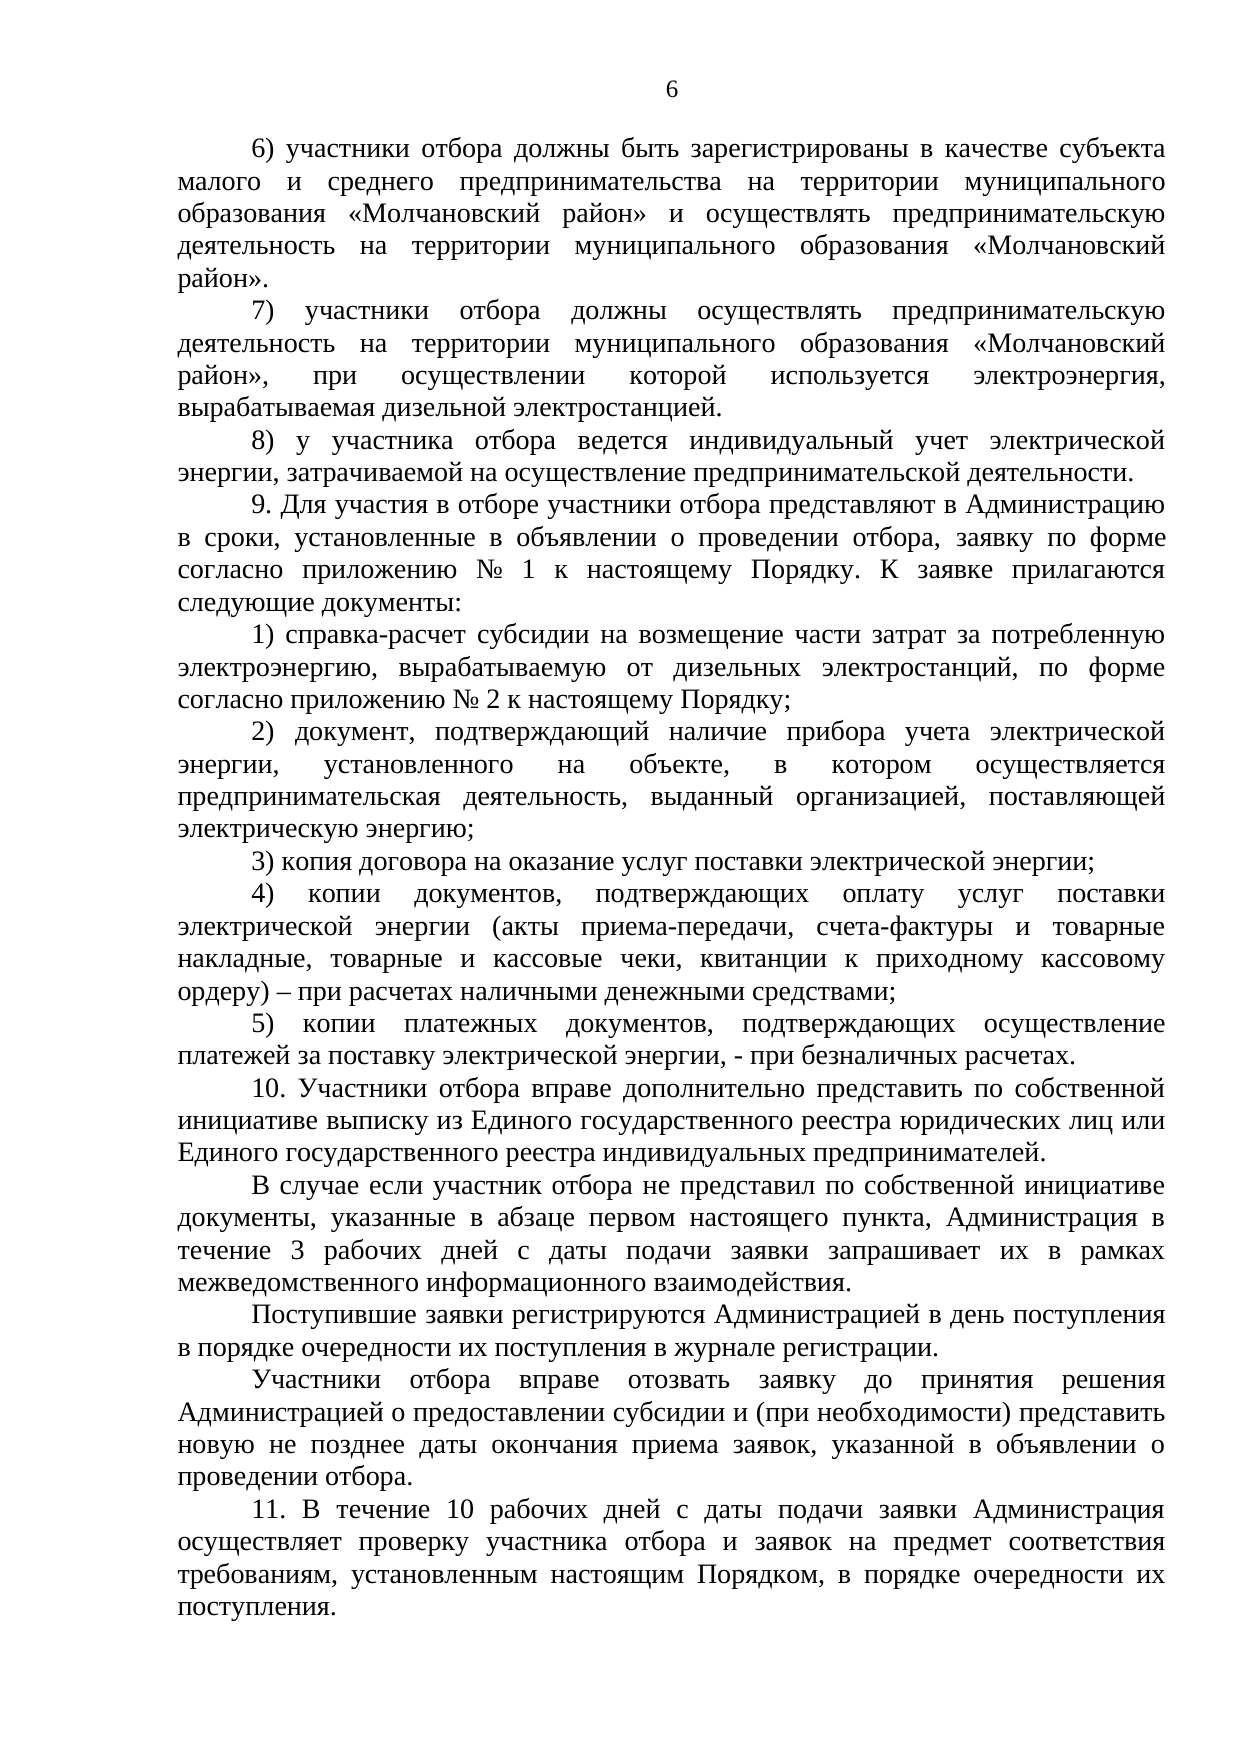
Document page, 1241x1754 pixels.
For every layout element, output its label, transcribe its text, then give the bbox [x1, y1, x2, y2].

text 2) документ, подтверждающий наличие прибора учета электрической энергии, установленного на объекте, в котором осуществляется предпринимательская деятельность, выданный организацией, поставляющей электрическую энергию; [177, 714, 1167, 844]
text 7) участники отбора должны осуществлять предпринимательскую деятельность на территории муниципального образования «Молчановский район», при осуществлении которой используется электроэнергия, вырабатываемая дизельной электростанцией. [177, 293, 1167, 423]
text 10. Участники отбора вправе дополнительно представить по собственной инициативе выписку из Единого государственного реестра юридических лиц или Единого государственного реестра индивидуальных предпринимателей. [177, 1071, 1167, 1168]
text 11. В течение 10 рабочих дней с даты подачи заявки Администрация осуществляет проверку участника отбора и заявок на предмет соответствия требованиям, установленным настоящим Порядком, в порядке очередности их поступления. [177, 1492, 1167, 1621]
text В случае если участник отбора не представил по собственной инициативе документы, указанные в абзаце первом настоящего пункта, Администрация в течение 3 рабочих дней с даты подачи заявки запрашивает их в рамках межведомственного информационного взаимодействия. [177, 1168, 1167, 1297]
text 9. Для участия в отборе участники отбора представляют в Администрацию в сроки, установленные в объявлении о проведении отбора, заявку по форме согласно приложению № 1 к настоящему Порядку. К заявке прилагаются следующие документы: [177, 488, 1167, 617]
text Поступившие заявки регистрируются Администрацией в день поступления в порядке очередности их поступления в журнале регистрации. [177, 1297, 1167, 1362]
text 5) копии платежных документов, подтверждающих осуществление платежей за поставку электрической энергии, - при безналичных расчетах. [177, 1006, 1167, 1071]
text 8) у участника отбора ведется индивидуальный учет электрической энергии, затрачиваемой на осуществление предпринимательской деятельности. [177, 423, 1167, 488]
text 1) справка-расчет субсидии на возмещение части затрат за потребленную электроэнергию, вырабатываемую от дизельных электростанций, по форме согласно приложению № 2 к настоящему Порядку; [177, 617, 1167, 714]
text 3) копия договора на оказание услуг поставки электрической энергии; [177, 844, 1167, 876]
text 6) участники отбора должны быть зарегистрированы в качестве субъекта малого и среднего предпринимательства на территории муниципального образования «Молчановский район» и осуществлять предпринимательскую деятельность на территории муниципального образования «Молчановский район». [177, 131, 1167, 293]
text 4) копии документов, подтверждающих оплату услуг поставки электрической энергии (акты приема-передачи, счета-фактуры и товарные накладные, товарные и кассовые чеки, квитанции к приходному кассовому ордеру) – при расчетах наличными денежными средствами; [177, 876, 1167, 1006]
text Участники отбора вправе отозвать заявку до принятия решения Администрацией о предоставлении субсидии и (при необходимости) представить новую не позднее даты окончания приема заявок, указанной в объявлении о проведении отбора. [177, 1362, 1167, 1492]
